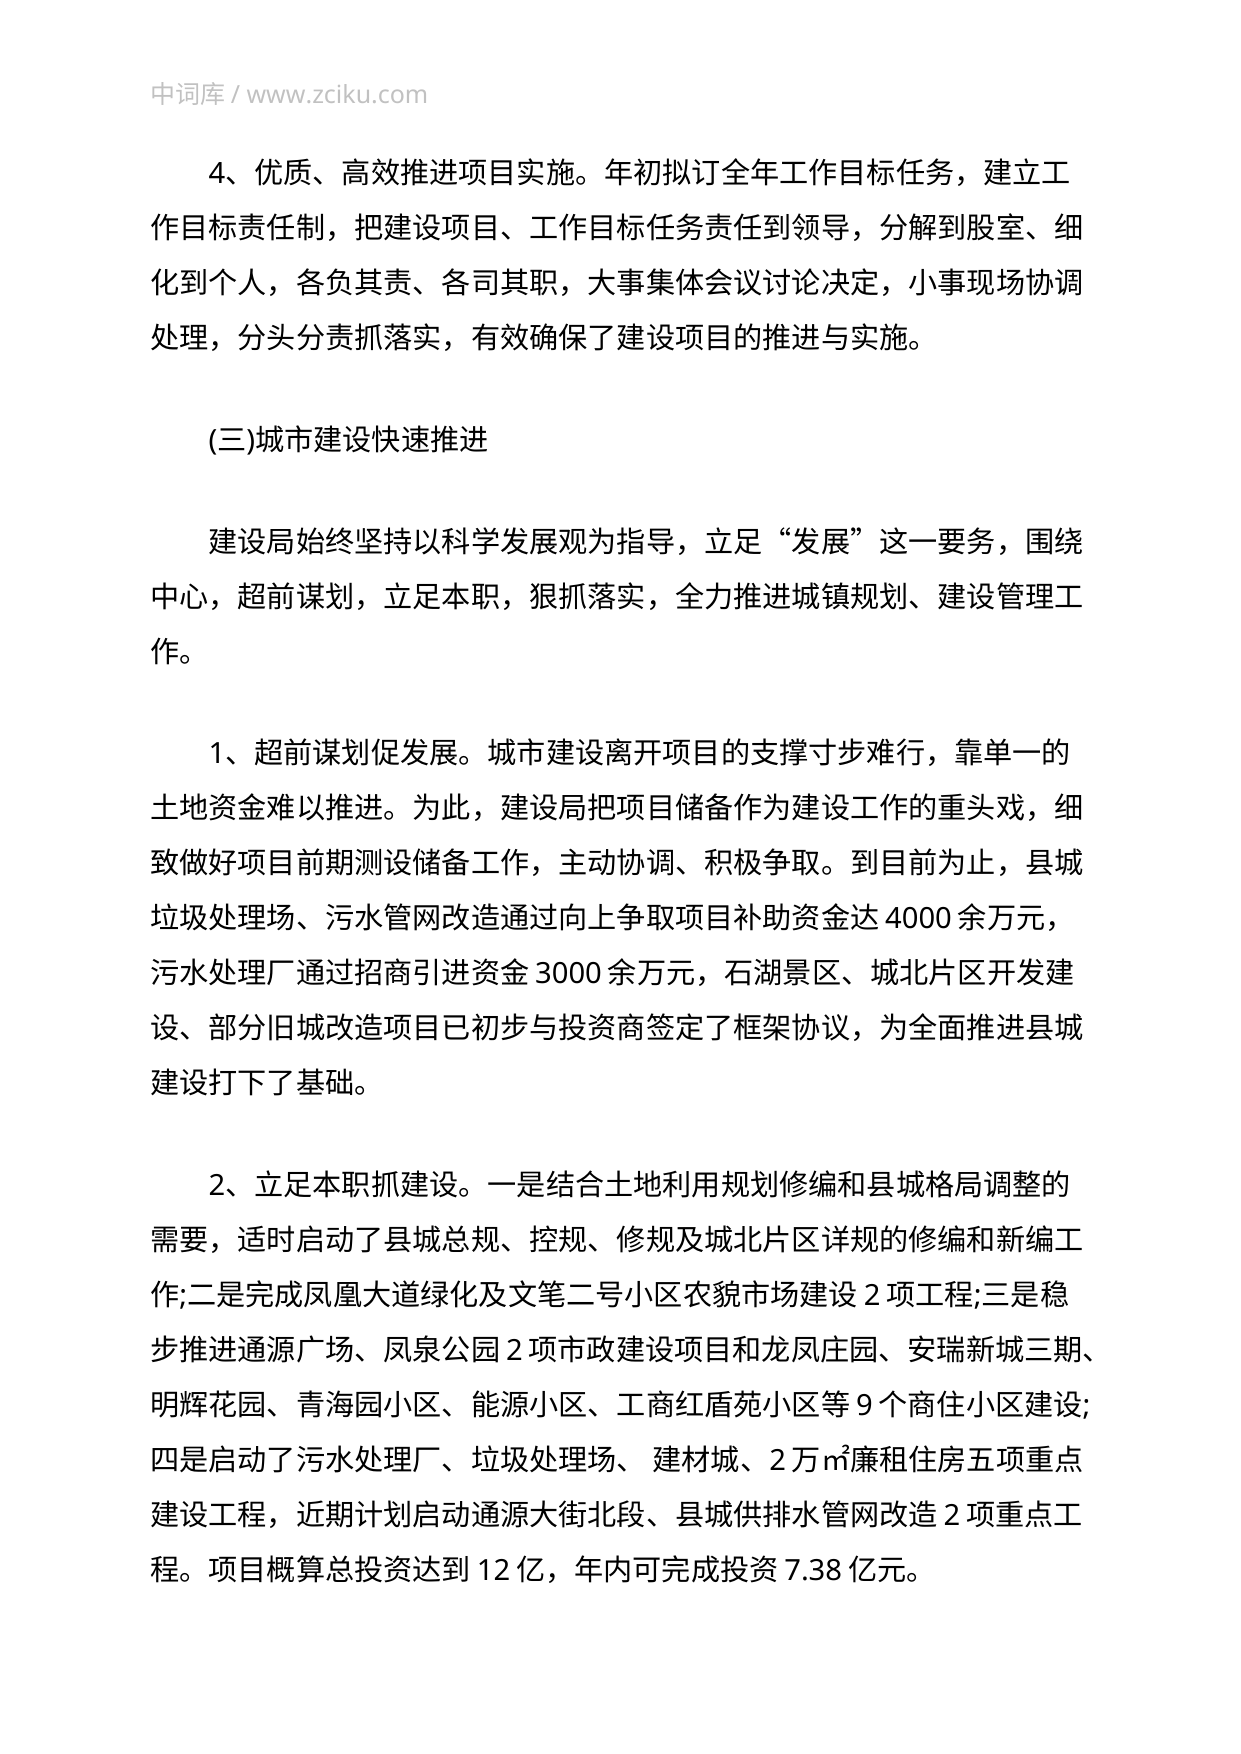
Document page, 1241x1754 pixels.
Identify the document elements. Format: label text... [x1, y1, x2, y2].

text 建设局始终坚持以科学发展观为指导，立足“发展”这一要务，围绕中心，超前谋划，立足本职，狠抓落实，全力推进城镇规划、建设管理工作。 [150, 518, 1090, 671]
text (三)城市建设快速推进 [150, 417, 1090, 459]
text 2、立足本职抓建设。一是结合土地利用规划修编和县城格局调整的需要，适时启动了县城总规、控规、修规及城北片区详规的修编和新编工作;二是完成凤凰大道绿化及文笔二号小区农貌市场建设2项工程;三是稳步推进通源广场、凤泉公园2项市政建设项目和龙凤庄园、安瑞新城三期、明辉花园、青海园小区、能源小区、工商红盾苑小区等9个商住小区建设;四是启动了污水处理厂、垃圾处理场、 建材城、2万㎡廉租住房五项重点建设工程，近期计划启动通源大街北段、县城供排水管网改造2项重点工程。项目概算总投资达到12亿，年内可完成投资7.38亿元。 [150, 1162, 1090, 1589]
text 4、优质、高效推进项目实施。年初拟订全年工作目标任务，建立工作目标责任制，把建设项目、工作目标任务责任到领导，分解到股室、细化到个人，各负其责、各司其职，大事集体会议讨论决定，小事现场协调处理，分头分责抓落实，有效确保了建设项目的推进与实施。 [150, 150, 1090, 357]
text 1、超前谋划促发展。城市建设离开项目的支撑寸步难行，靠单一的土地资金难以推进。为此，建设局把项目储备作为建设工作的重头戏，细致做好项目前期测设储备工作，主动协调、积极争取。到目前为止，县城垃圾处理场、污水管网改造通过向上争取项目补助资金达4000余万元，污水处理厂通过招商引进资金3000余万元，石湖景区、城北片区开发建设、部分旧城改造项目已初步与投资商签定了框架协议，为全面推进县城建设打下了基础。 [150, 730, 1090, 1102]
